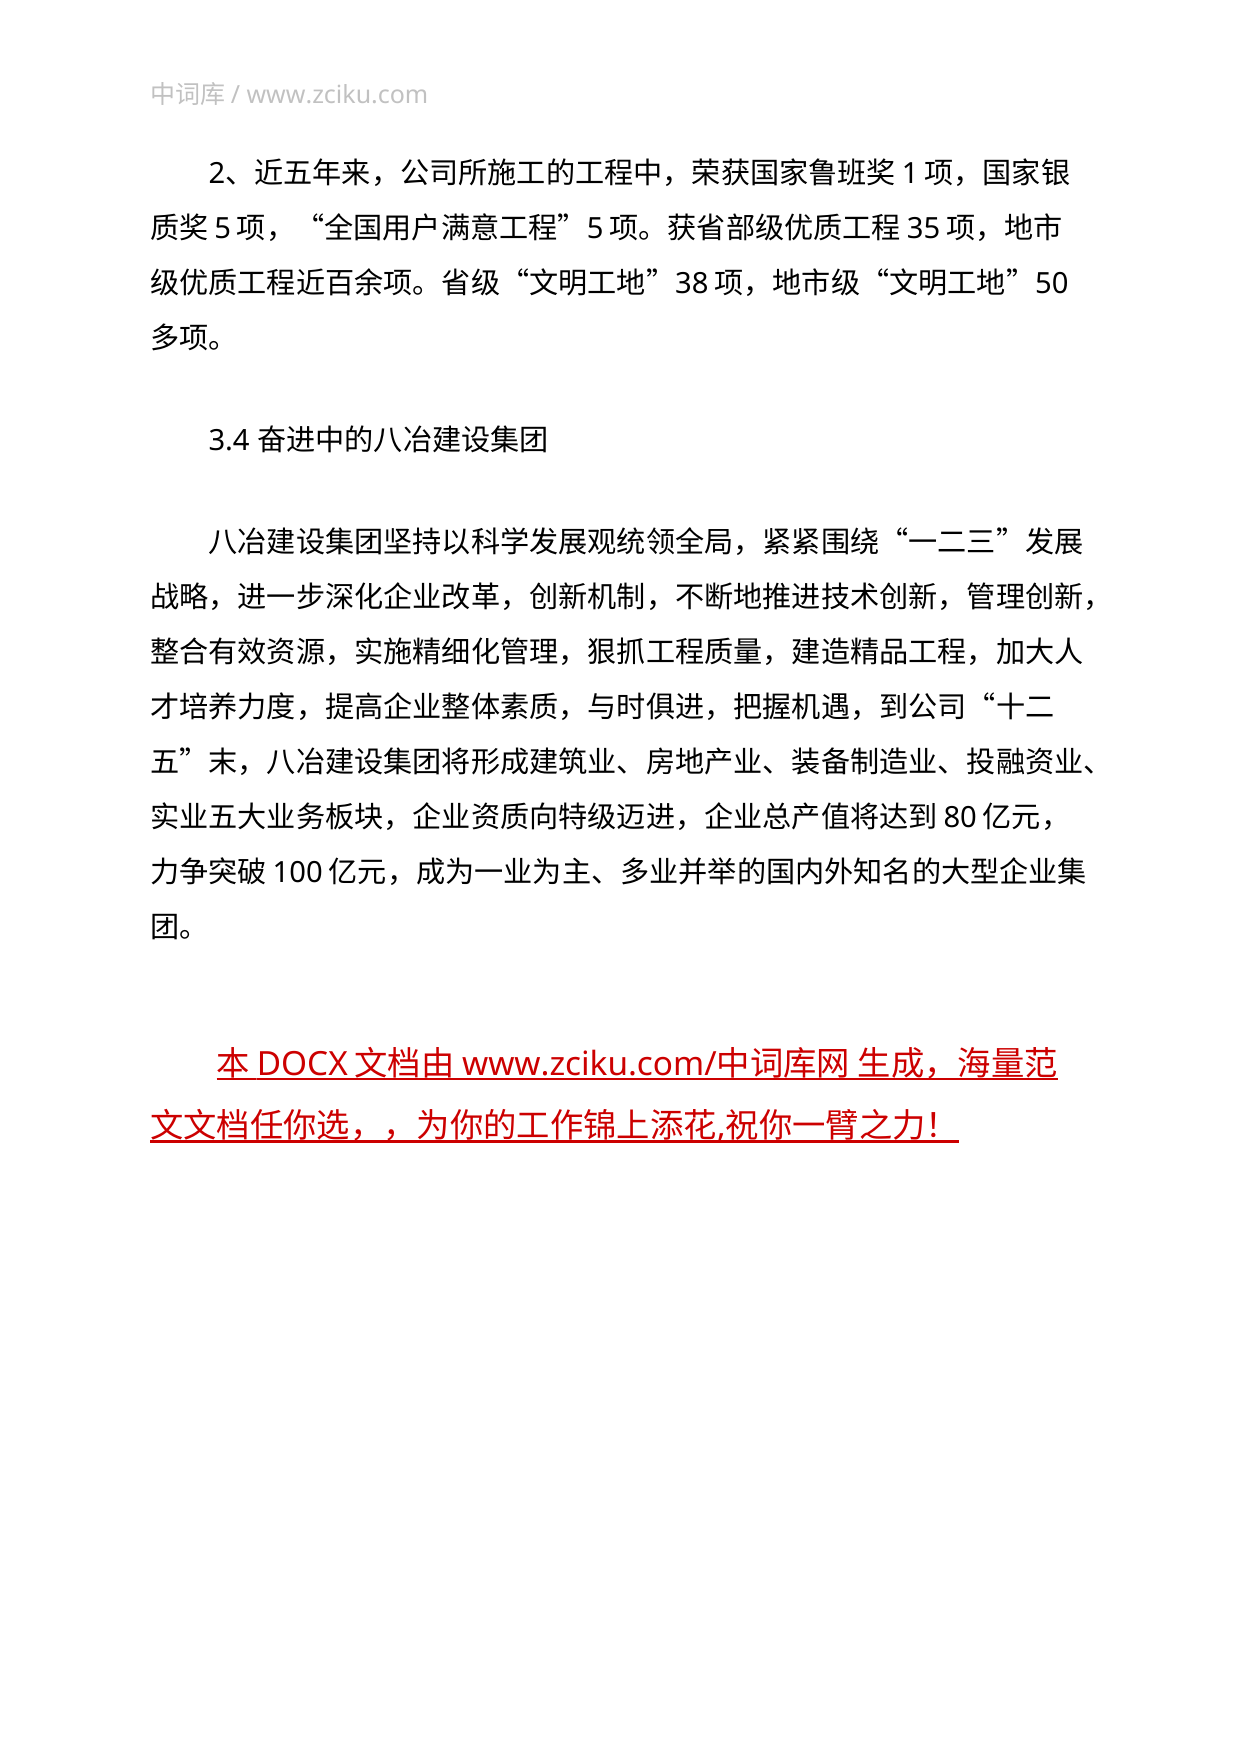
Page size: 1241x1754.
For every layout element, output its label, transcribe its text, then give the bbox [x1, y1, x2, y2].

text 八冶建设集团坚持以科学发展观统领全局，紧紧围绕“一二三”发展战略，进一步深化企业改革，创新机制，不断地推进技术创新，管理创新，整合有效资源，实施精细化管理，狠抓工程质量，建造精品工程，加大人才培养力度，提高企业整体素质，与时俱进，把握机遇，到公司“十二五”末，八冶建设集团将形成建筑业、房地产业、装备制造业、投融资业、实业五大业务板块，企业资质向特级迈进，企业总产值将达到80亿元，力争突破100亿元，成为一业为主、多业并举的国内外知名的大型企业集团。 [150, 519, 1090, 946]
text 本DOCX文档由 www.zciku.com/中词库网 生成，海量范文文档任你选，，为你的工作锦上添花,祝你一臂之力！ [150, 1036, 1090, 1147]
text 2、近五年来，公司所施工的工程中，荣获国家鲁班奖1项，国家银质奖5项，“全国用户满意工程”5项。获省部级优质工程35项，地市级优质工程近百余项。省级“文明工地”38项，地市级“文明工地”50多项。 [150, 150, 1090, 357]
text 3.4 奋进中的八冶建设集团 [150, 417, 1090, 459]
